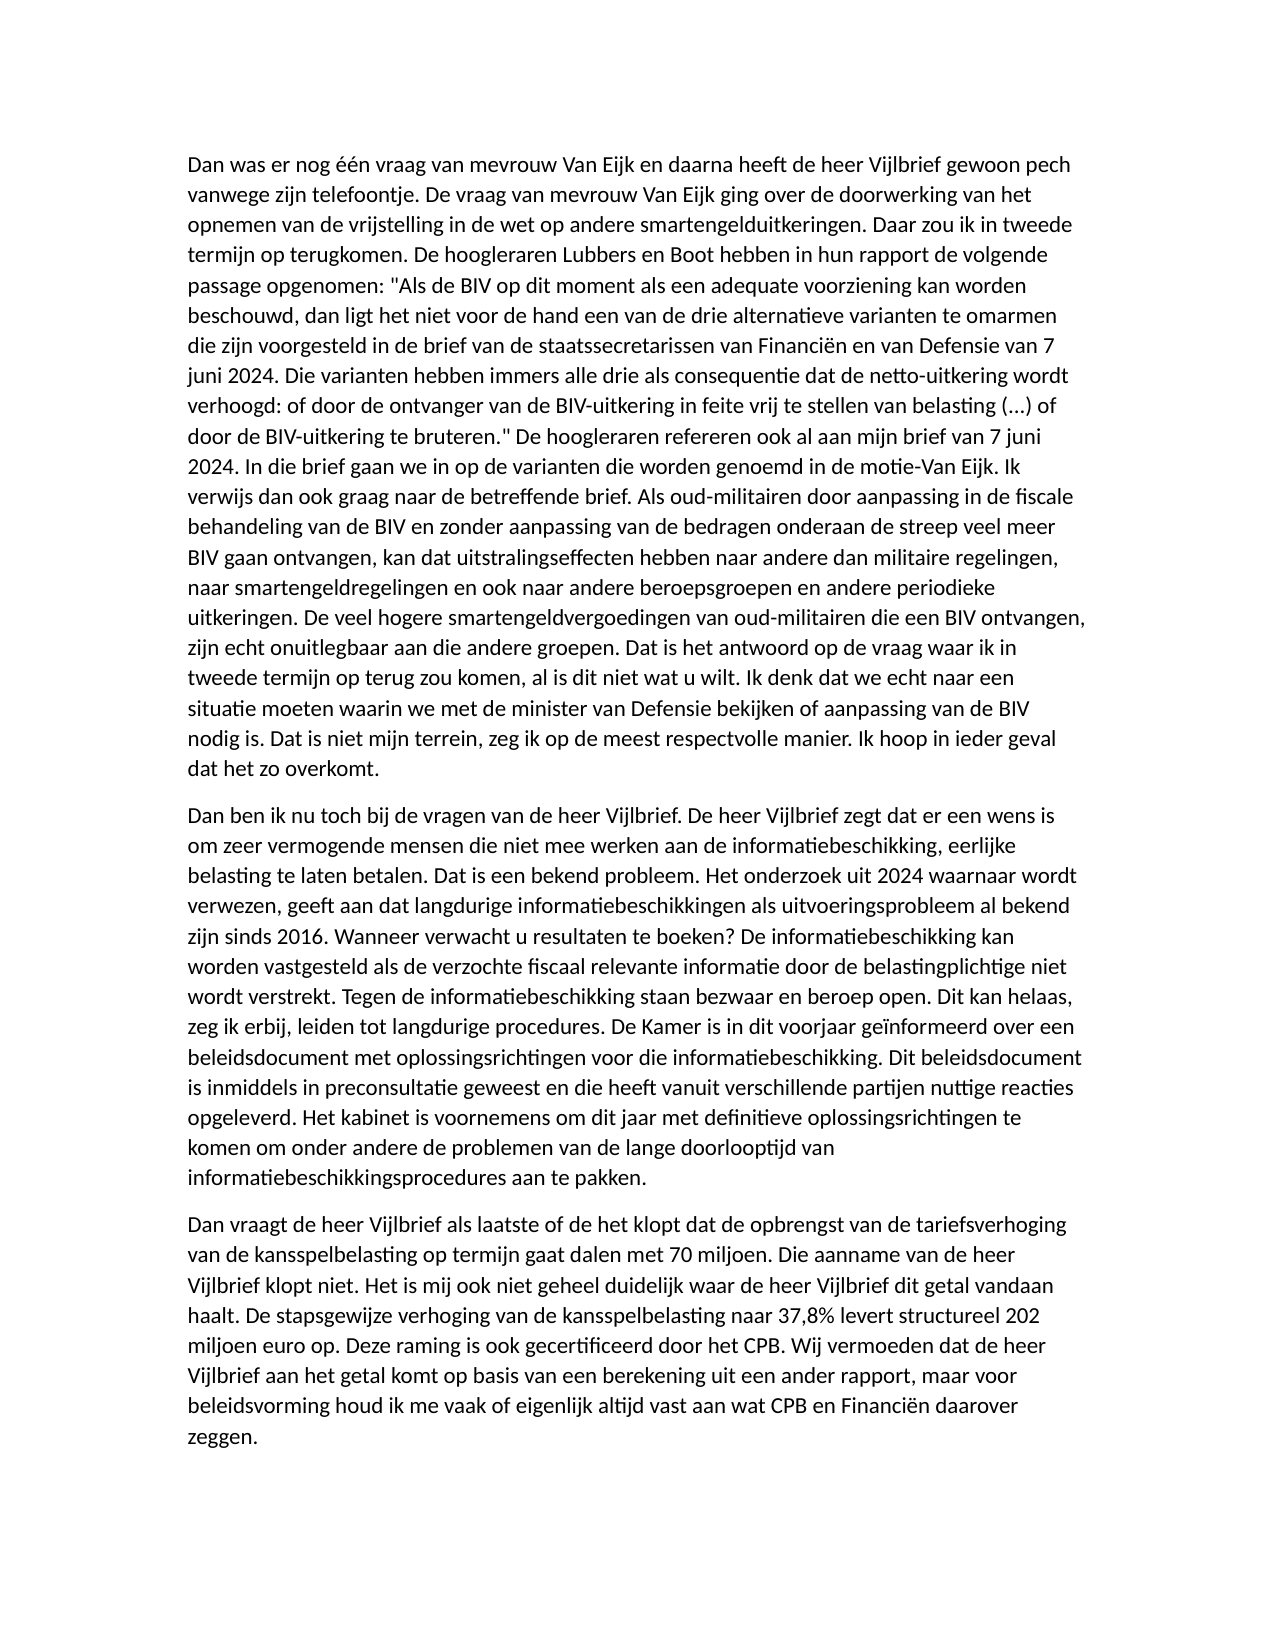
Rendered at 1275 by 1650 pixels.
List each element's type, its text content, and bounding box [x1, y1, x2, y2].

text Dan was er nog één vraag van mevrouw Van Eijk en daarna heeft de heer Vijlbrief gewoon pech vanwege zijn telefoontje. De vraag van mevrouw Van Eijk ging over de doorwerking van het opnemen van de vrijstelling in de wet op andere smartengelduitkeringen. Daar zou ik in tweede termijn op terugkomen. De hoogleraren Lubbers en Boot hebben in hun rapport de volgende passage opgenomen: "Als de BIV op dit moment als een adequate voorziening kan worden beschouwd, dan ligt het niet voor de hand een van de drie alternatieve varianten te omarmen die zijn voorgesteld in de brief van de staatssecretarissen van Financiën en van Defensie van 7 juni 2024. Die varianten hebben immers alle drie als consequentie dat de netto-uitkering wordt verhoogd: of door de ontvanger van de BIV-uitkering in feite vrij te stellen van belasting (...) of door de BIV-uitkering te bruteren." De hoogleraren refereren ook al aan mijn brief van 7 juni 2024. In die brief gaan we in op de varianten die worden genoemd in de motie-Van Eijk. Ik verwijs dan ook graag naar de betreffende brief. Als oud-militairen door aanpassing in de fiscale behandeling van de BIV en zonder aanpassing van de bedragen onderaan de streep veel meer BIV gaan ontvangen, kan dat uitstralingseffecten hebben naar andere dan militaire regelingen, naar smartengeldregelingen en ook naar andere beroepsgroepen en andere periodieke uitkeringen. De veel hogere smartengeldvergoedingen van oud-militairen die een BIV ontvangen, zijn echt onuitlegbaar aan die andere groepen. Dat is het antwoord op de vraag waar ik in tweede termijn op terug zou komen, al is dit niet wat u wilt. Ik denk dat we echt naar een situatie moeten waarin we met de minister van Defensie bekijken of aanpassing van de BIV nodig is. Dat is niet mijn terrein, zeg ik op de meest respectvolle manier. Ik hoop in ieder geval dat het zo overkomt. [187, 150, 1087, 782]
text Dan ben ik nu toch bij de vragen van de heer Vijlbrief. De heer Vijlbrief zegt dat er een wens is om zeer vermogende mensen die niet mee werken aan de informatiebeschikking, eerlijke belasting te laten betalen. Dat is een bekend probleem. Het onderzoek uit 2024 waarnaar wordt verwezen, geeft aan dat langdurige informatiebeschikkingen als uitvoeringsprobleem al bekend zijn sinds 2016. Wanneer verwacht u resultaten te boeken? De informatiebeschikking kan worden vastgesteld als de verzochte fiscaal relevante informatie door de belastingplichtige niet wordt verstrekt. Tegen de informatiebeschikking staan bezwaar en beroep open. Dit kan helaas, zeg ik erbij, leiden tot langdurige procedures. De Kamer is in dit voorjaar geïnformeerd over een beleidsdocument met oplossingsrichtingen voor die informatiebeschikking. Dit beleidsdocument is inmiddels in preconsultatie geweest en die heeft vanuit verschillende partijen nuttige reacties opgeleverd. Het kabinet is voornemens om dit jaar met definitieve oplossingsrichtingen te komen om onder andere de problemen van de lange doorlooptijd van informatiebeschikkingsprocedures aan te pakken. [187, 801, 1087, 1192]
text Dan vraagt de heer Vijlbrief als laatste of de het klopt dat de opbrengst van de tariefsverhoging van de kansspelbelasting op termijn gaat dalen met 70 miljoen. Die aanname van de heer Vijlbrief klopt niet. Het is mij ook niet geheel duidelijk waar de heer Vijlbrief dit getal vandaan haalt. De stapsgewijze verhoging van de kansspelbelasting naar 37,8% levert structureel 202 miljoen euro op. Deze raming is ook gecertificeerd door het CPB. Wij vermoeden dat de heer Vijlbrief aan het getal komt op basis van een berekening uit een ander rapport, maar voor beleidsvorming houd ik me vaak of eigenlijk altijd vast aan wat CPB en Financiën daarover zeggen. [187, 1210, 1087, 1450]
